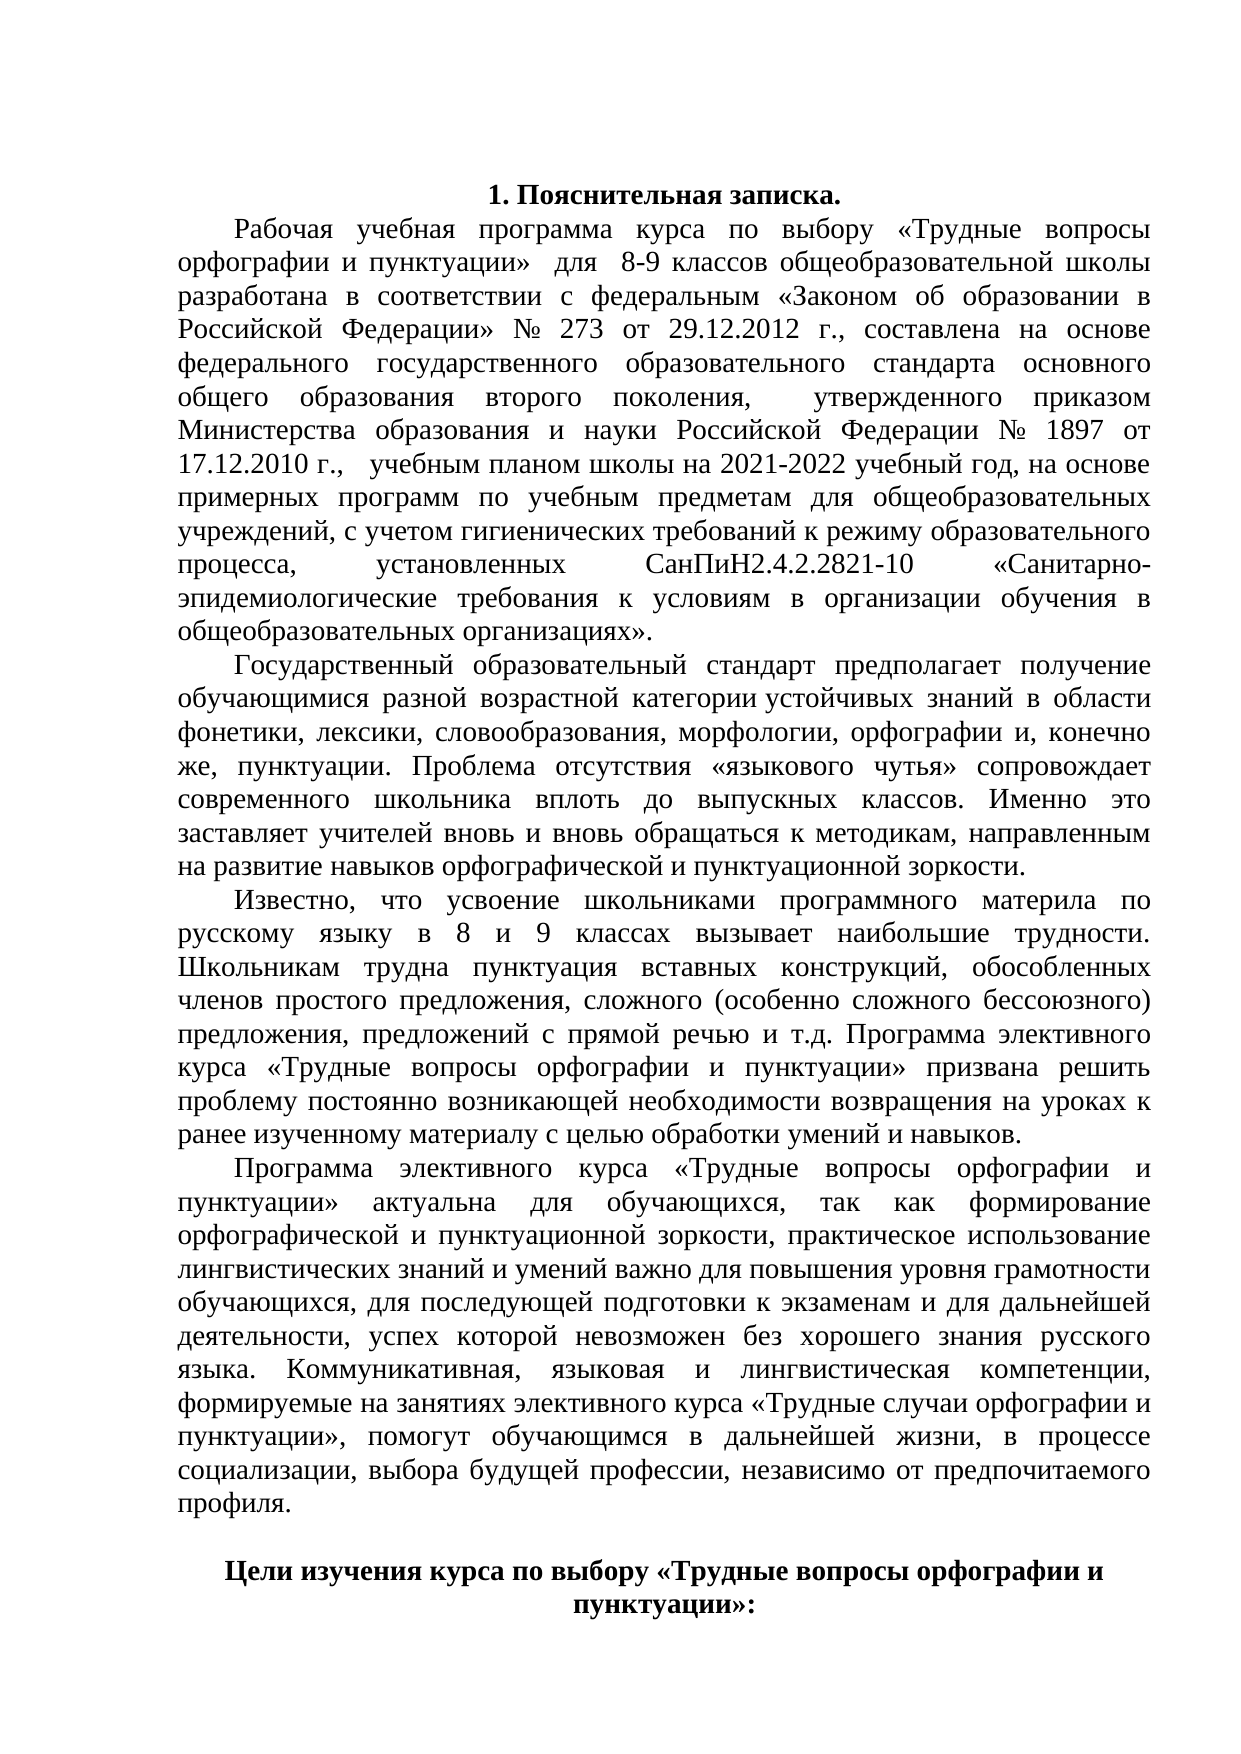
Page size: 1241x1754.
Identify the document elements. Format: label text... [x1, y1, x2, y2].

text Известно, что усвоение школьниками программного материла по русскому языку в 8 и 9 классах вызывает наибольшие трудности. Школьникам трудна пунктуация вставных конструкций, обособленных членов простого предложения, сложного (особенно сложного бессоюзного) предложения, предложений с прямой речью и т.д. Программа элективного курса «Трудные вопросы орфографии и пунктуации» призвана решить проблему постоянно возникающей необходимости возвращения на уроках к ранее изученному материалу с целью обработки умений и навыков. [177, 882, 1152, 1150]
text 1. Пояснительная записка. [177, 177, 1152, 211]
text Программа элективного курса «Трудные вопросы орфографии и пунктуации» актуальна для обучающихся, так как формирование орфографической и пунктуационной зоркости, практическое использование лингвистических знаний и умений важно для повышения уровня грамотности обучающихся, для последующей подготовки к экзаменам и для дальнейшей деятельности, успех которой невозможен без хорошего знания русского языка. Коммуникативная, языковая и лингвистическая компетенции, формируемые на занятиях элективного курса «Трудные случаи орфографии и пунктуации», помогут обучающимся в дальнейшей жизни, в процессе социализации, выбора будущей профессии, независимо от предпочитаемого профиля. [177, 1150, 1152, 1519]
text Государственный образовательный стандарт предполагает получение обучающимися разной возрастной категории устойчивых знаний в области фонетики, лексики, словообразования, морфологии, орфографии и, конечно же, пунктуации. Проблема отсутствия «языкового чутья» сопровождает современного школьника вплоть до выпускных классов. Именно это заставляет учителей вновь и вновь обращаться к методикам, направленным на развитие навыков орфографической и пунктуационной зоркости. [177, 647, 1152, 882]
text Рабочая учебная программа курса по выбору «Трудные вопросы орфографии и пунктуации» для 8-9 классов общеобразовательной школы разработана в соответствии с федеральным «Законом об образовании в Российской Федерации» № 273 от 29.12.2012 г., составлена на основе федерального государственного образовательного стандарта основного общего образования второго поколения, утвержденного приказом Министерства образования и науки Российской Федерации № 1897 от 17.12.2010 г., учебным планом школы на 2021-2022 учебный год, на основе примерных программ по учебным предметам для общеобразовательных учреждений, с учетом гигиенических требований к режиму образовательного процесса, установленных СанПиН2.4.2.2821-10 «Санитарно-эпидемиологические требования к условиям в организации обучения в общеобразовательных организациях». [177, 211, 1152, 647]
text Цели изучения курса по выбору «Трудные вопросы орфографии и пунктуации»: [177, 1553, 1152, 1620]
